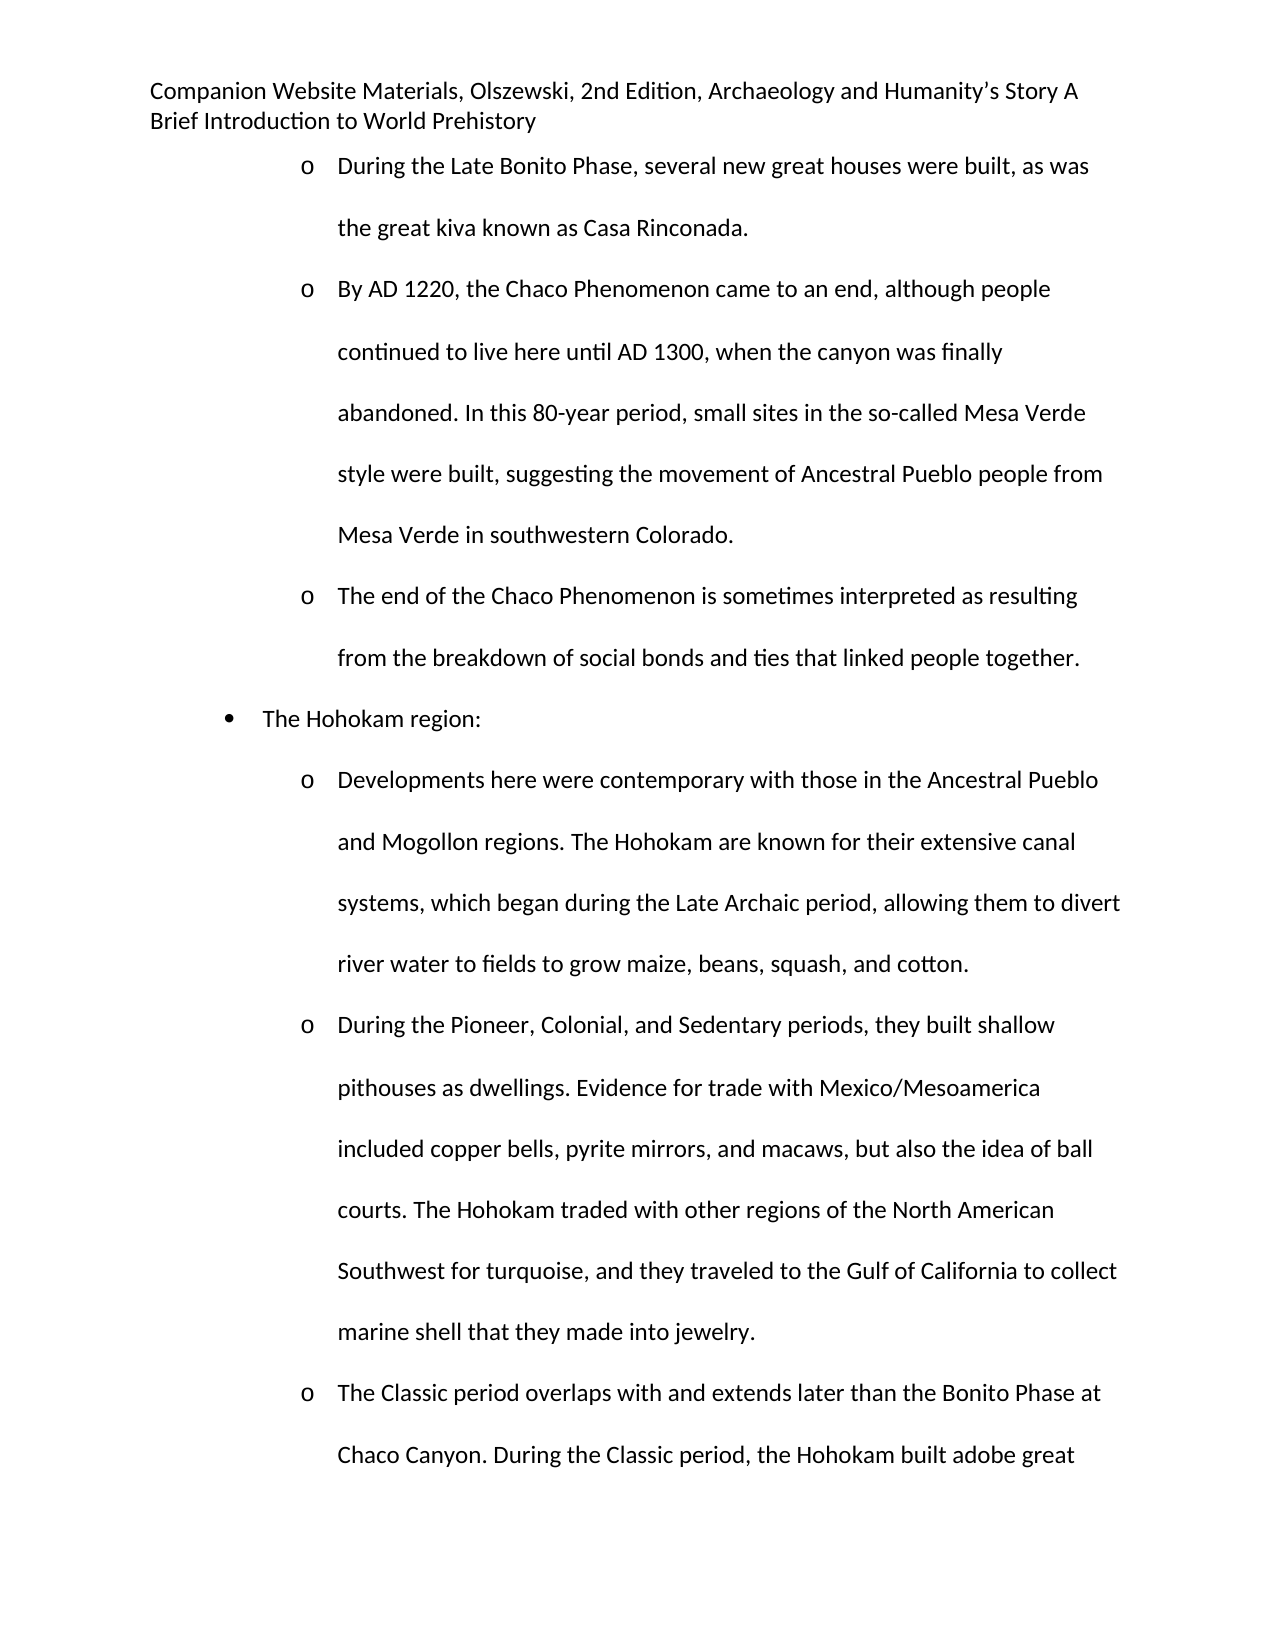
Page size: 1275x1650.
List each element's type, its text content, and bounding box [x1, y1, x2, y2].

list By AD 1220, the Chaco Phenomenon came to an end, although people continued to live here until AD 1300, when the canyon was finally abandoned. In this 80-year period, small sites in the so-called Mesa Verde style were built, suggesting the movement of Ancestral Pueblo people from Mesa Verde in southwestern Colorado. [300, 273, 1125, 549]
list Developments here were contemporary with those in the Ancestral Pueblo and Mogollon regions. The Hohokam are known for their extensive canal systems, which began during the Late Archaic period, allowing them to divert river water to fields to grow maize, beans, squash, and cotton. [300, 764, 1125, 979]
list The end of the Chaco Phenomenon is sometimes interpreted as resulting from the breakdown of social bonds and ties that linked people together. [300, 580, 1125, 673]
list The Hohokam region: [225, 703, 1125, 734]
list During the Late Bonito Phase, several new great houses were built, as was the great kiva known as Casa Rinconada. [300, 150, 1125, 243]
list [300, 1377, 1125, 1470]
list During the Pioneer, Colonial, and Sedentary periods, they built shallow pithouses as dwellings. Evidence for trade with Mexico/Mesoamerica included copper bells, pyrite mirrors, and macaws, but also the idea of ball courts. The Hohokam traded with other regions of the North American Southwest for turquoise, and they traveled to the Gulf of California to collect marine shell that they made into jewelry. [300, 1009, 1125, 1347]
